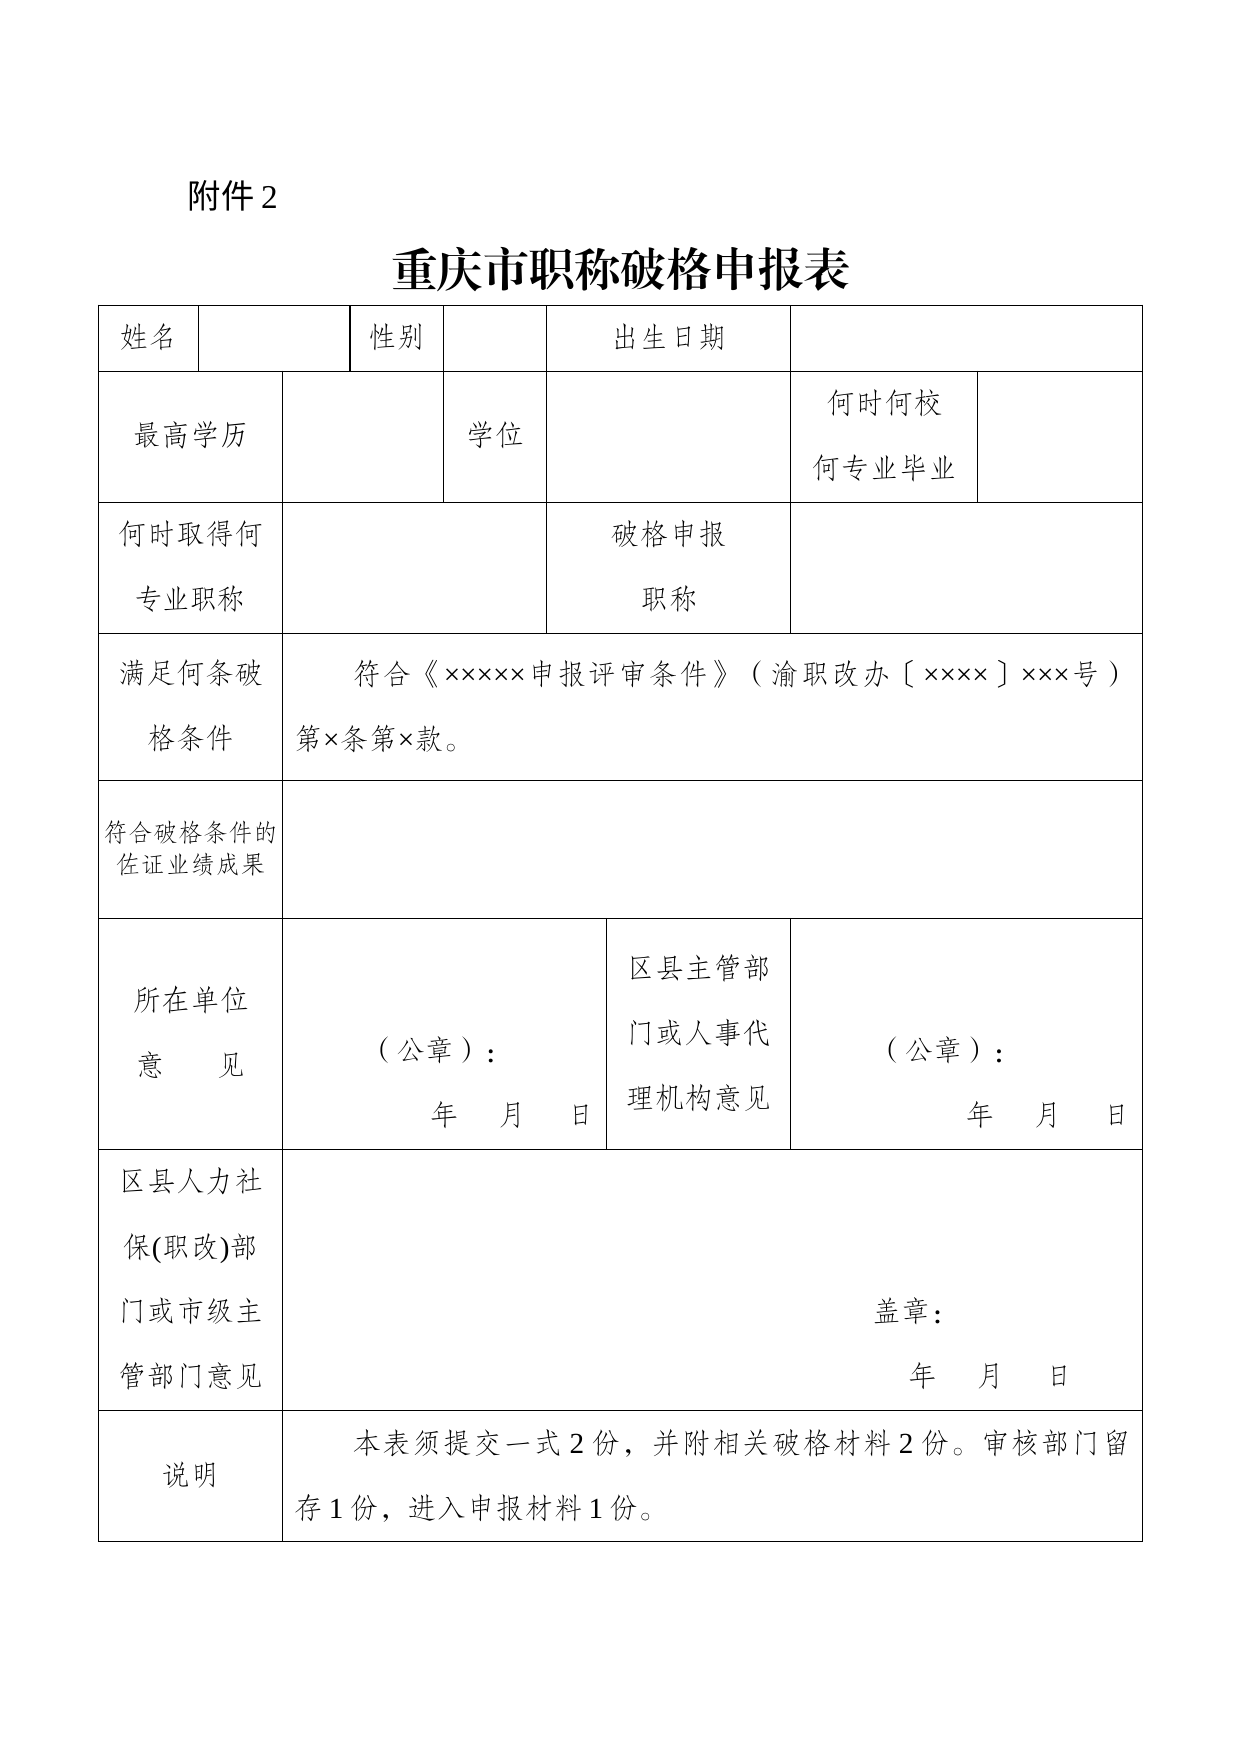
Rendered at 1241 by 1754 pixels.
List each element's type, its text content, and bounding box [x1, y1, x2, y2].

text 重庆市职称破格申报表 [187, 239, 1053, 304]
table_header 姓名 [99, 306, 198, 371]
table_cell 最高学历 [99, 372, 282, 502]
table_cell [547, 372, 790, 502]
table_cell 所在单位 意 见 [99, 919, 282, 1149]
table_cell 符合《×××××申报评审条件》（渝职改办〔××××〕×××号）第×条第×款。 [283, 634, 1142, 780]
table_header [199, 306, 349, 371]
table_cell 盖章： 年 月 日 [283, 1150, 1142, 1410]
table_cell 何时取得何 专业职称 [99, 503, 282, 633]
table_cell [283, 503, 546, 633]
table_cell [978, 372, 1142, 502]
table_cell 区县主管部门或人事代理机构意见 [607, 919, 790, 1149]
table_cell 本表须提交一式2份，并附相关破格材料2份。审核部门留存1份，进入申报材料1份。 [283, 1411, 1142, 1541]
text 附件2 [187, 162, 1053, 227]
table_cell 说明 [99, 1411, 282, 1541]
table_cell 满足何条破格条件 [99, 634, 282, 780]
table_header [791, 306, 1142, 371]
table_cell （公章）： 年 月 日 [283, 919, 606, 1149]
table_cell （公章）： 年 月 日 [791, 919, 1142, 1149]
table_header [444, 306, 546, 371]
table_cell 何时何校 何专业毕业 [791, 372, 977, 502]
table_cell 符合破格条件的佐证业绩成果 [99, 781, 282, 918]
table_header 出生日期 [547, 306, 790, 371]
table_cell 破格申报 职称 [547, 503, 790, 633]
table_cell [283, 781, 1142, 918]
table_header 性别 [351, 306, 443, 371]
table_cell 学位 [444, 372, 546, 502]
table_cell 区县人力社保(职改)部门或市级主管部门意见 [99, 1150, 282, 1410]
table_cell [283, 372, 443, 502]
table_cell [791, 503, 1142, 633]
